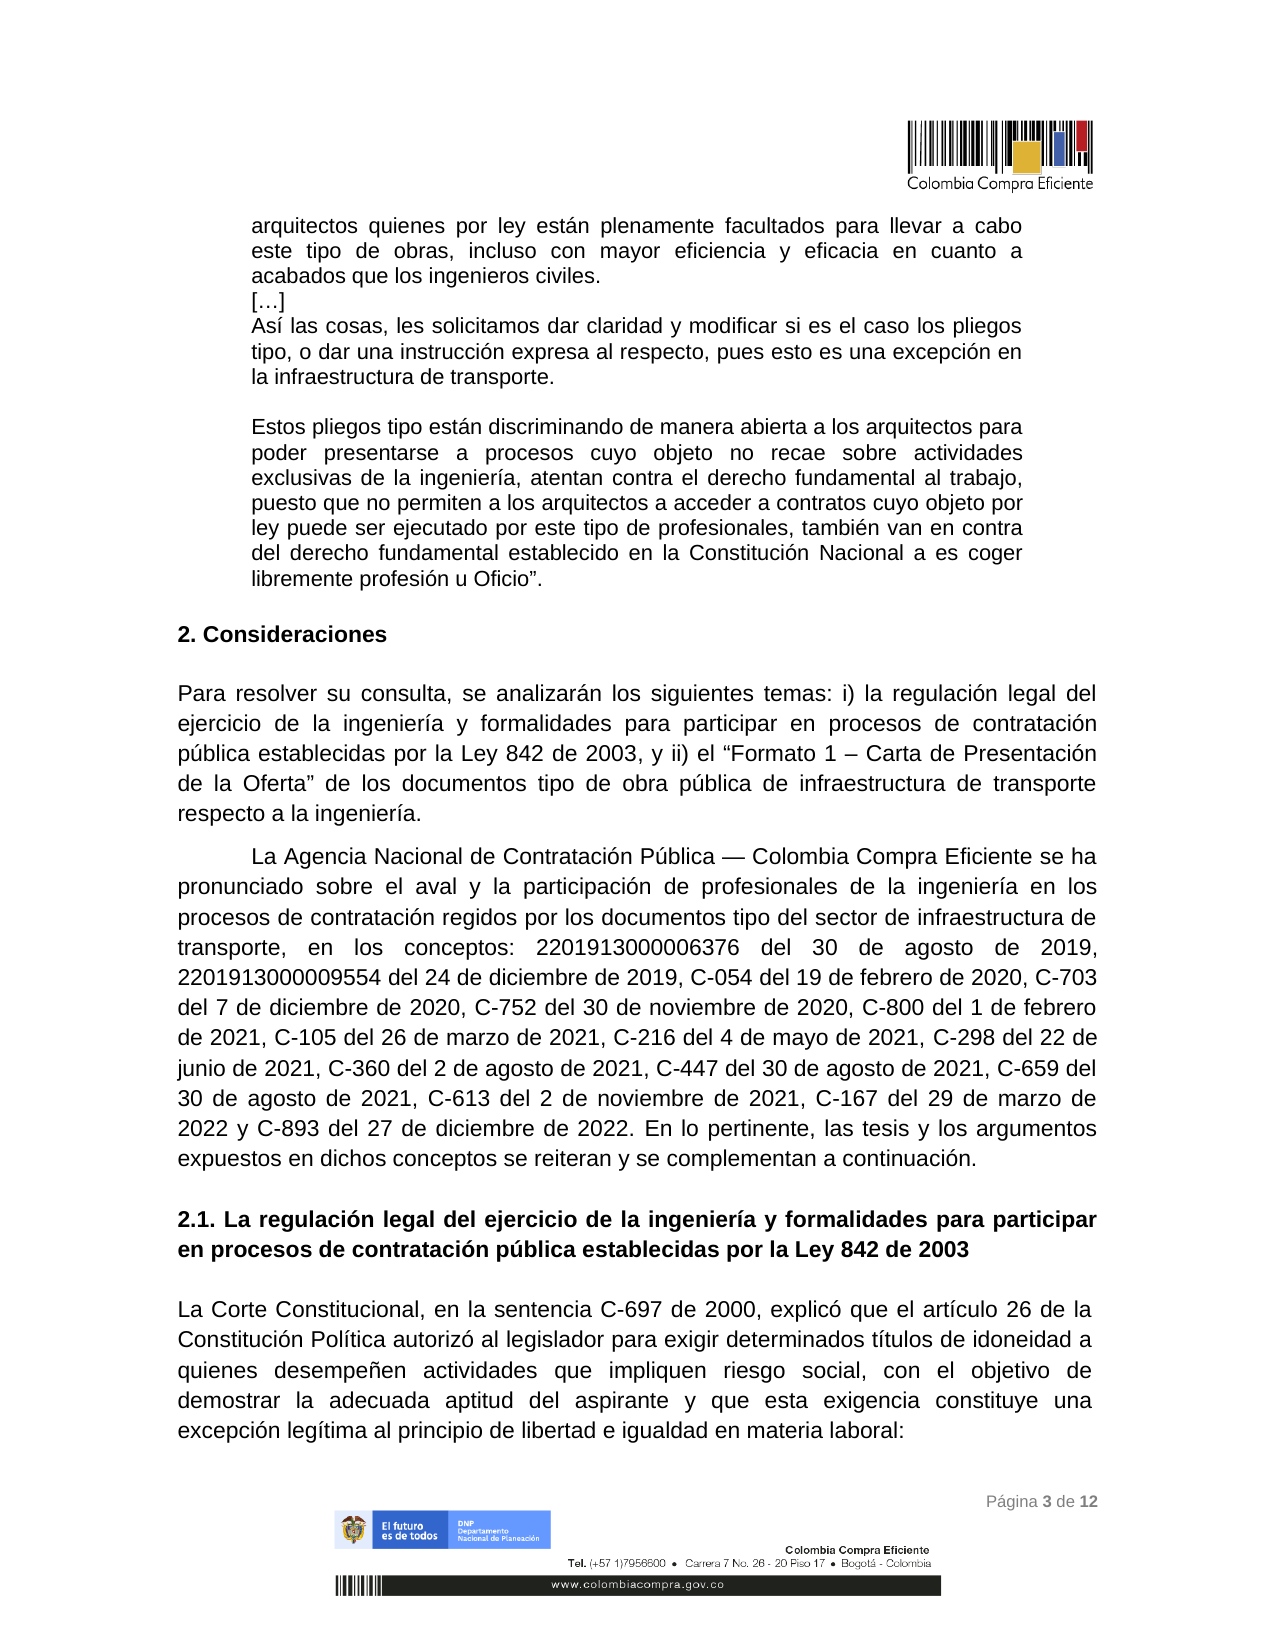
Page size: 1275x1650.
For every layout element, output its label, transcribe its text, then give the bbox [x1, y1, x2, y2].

text Así las cosas, les solicitamos dar claridad y modificar si es el caso los pliegos tipo, o dar una instrucción expresa al respecto, pues esto es una excepción en la infraestructura de transporte. [251, 313, 1024, 389]
text Estos pliegos tipo están discriminando de manera abierta a los arquitectos para poder presentarse a procesos cuyo objeto no recae sobre actividades exclusivas de la ingeniería, atentan contra el derecho fundamental al trabajo, puesto que no permiten a los arquitectos a acceder a contratos cuyo objeto por ley puede ser ejecutado por este tipo de profesionales, también van en contra del derecho fundamental establecido en la Constitución Nacional a es coger libremente profesión u Oficio”. [251, 414, 1024, 591]
text 2.1. La regulación legal del ejercicio de la ingeniería y formalidades para participar en procesos de contratación pública establecidas por la Ley 842 de 2003 [177, 1206, 1098, 1262]
text La Agencia Nacional de Contratación Pública ― Colombia Compra Eficiente se ha pronunciado sobre el aval y la participación de profesionales de la ingeniería en los procesos de contratación regidos por los documentos tipo del sector de infraestructura de transporte, en los conceptos: 2201913000006376 del 30 de agosto de 2019, 2201913000009554 del 24 de diciembre de 2019, C-054 del 19 de febrero de 2020, C-703 del 7 de diciembre de 2020, C-752 del 30 de noviembre de 2020, C-800 del 1 de febrero de 2021, C-105 del 26 de marzo de 2021, C-216 del 4 de mayo de 2021, C-298 del 22 de junio de 2021, C-360 del 2 de agosto de 2021, C-447 del 30 de agosto de 2021, C-659 del 30 de agosto de 2021, C-613 del 2 de noviembre de 2021, C-167 del 29 de marzo de 2022 y C-893 del 27 de diciembre de 2022. En lo pertinente, las tesis y los argumentos expuestos en dichos conceptos se reiteran y se complementan a continuación. [177, 843, 1098, 1172]
text […] [251, 288, 1024, 313]
picture [334, 1510, 942, 1596]
text 2. Consideraciones [177, 621, 1098, 647]
text Para resolver su consulta, se analizarán los siguientes temas: i) la regulación legal del ejercicio de la ingeniería y formalidades para participar en procesos de contratación pública establecidas por la Ley 842 de 2003, y ii) el “Formato 1 – Carta de Presentación de la Oferta” de los documentos tipo de obra pública de infraestructura de transporte respecto a la ingeniería. [177, 679, 1098, 827]
picture [899, 114, 1099, 196]
text La Corte Constitucional, en la sentencia C-697 de 2000, explicó que el artículo 26 de la Constitución Política autorizó al legislador para exigir determinados títulos de idoneidad a quienes desempeñen actividades que impliquen riesgo social, con el objetivo de demostrar la adecuada aptitud del aspirante y que esta exigencia constituye una excepción legítima al principio de libertad e igualdad en materia laboral: [177, 1296, 1093, 1443]
